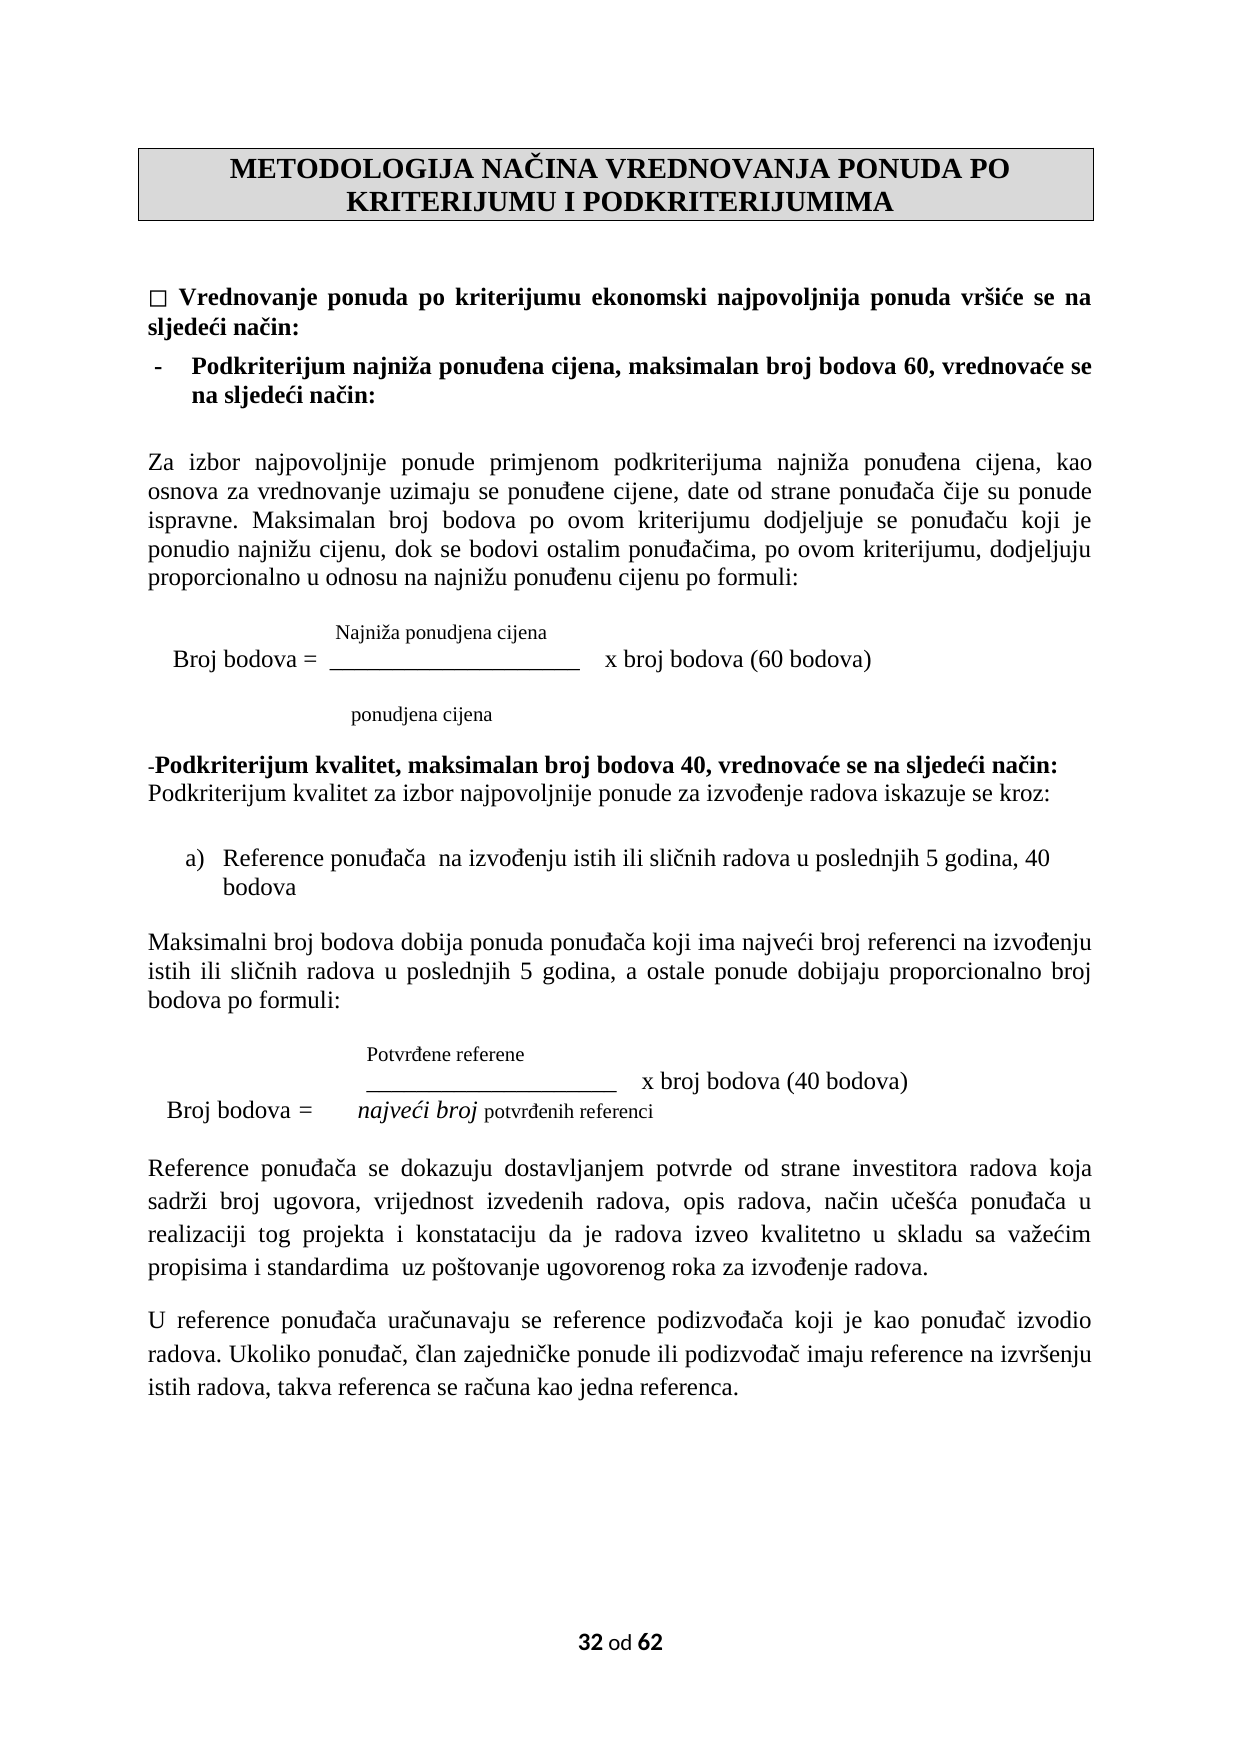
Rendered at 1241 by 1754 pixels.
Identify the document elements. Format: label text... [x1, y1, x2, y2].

text Maksimalni broj bodova dobija ponuda ponuđača koji ima najveći broj referenci na izvođenju istih ili sličnih radova u poslednjih 5 godina, a ostale ponude dobijaju proporcionalno broj bodova po formuli: [148, 927, 1093, 1014]
text Broj bodova = najveći broj potvrđenih referenci [148, 1095, 1093, 1124]
text Reference ponuđača se dokazuju dostavljanjem potvrde od strane investitora radova koja sadrži broj ugovora, vrijednost izvedenih radova, opis radova, način učešća ponuđača u realizaciji tog projekta i konstataciju da je radova izveo kvalitetno u skladu sa važećim propisima i standardima uz poštovanje ugovorenog roka za izvođenje radova. [148, 1153, 1093, 1281]
text ◻ Vrednovanje ponuda po kriterijumu ekonomski najpovoljnija ponuda vršiće se na sljedeći način: [148, 278, 1093, 341]
list Podkriterijum najniža ponuđena cijena, maksimalan broj bodova 60, vrednovaće se na sljedeći način: [154, 351, 1093, 409]
text Najniža ponudjena cijena [148, 620, 1093, 644]
text U reference ponuđača uračunavaju se reference podizvođača koji je kao ponuđač izvodio radova. Ukoliko ponuđač, član zajedničke ponude ili podizvođač imaju reference na izvršenju istih radova, takva referenca se računa kao jedna referenca. [148, 1306, 1093, 1400]
list Reference ponuđača na izvođenju istih ili sličnih radova u poslednjih 5 godina, 40 bodova [185, 843, 1093, 901]
text Broj bodova = ____________________ x broj bodova (60 bodova) [148, 644, 1093, 673]
text Potvrđene referene [148, 1042, 1093, 1066]
text ____________________ x broj bodova (40 bodova) [148, 1066, 1093, 1095]
text ponudjena cijena [148, 702, 1093, 726]
subtitle METODOLOGIJA NAČINA VREDNOVANJA PONUDA PO KRITERIJUMU I PODKRITERIJUMIMA [139, 149, 1093, 220]
text -Podkriterijum kvalitet, maksimalan broj bodova 40, vrednovaće se na sljedeći način: [148, 750, 1093, 778]
text Podkriterijum kvalitet za izbor najpovoljnije ponude za izvođenje radova iskazuje se kroz: [148, 778, 1093, 807]
text Za izbor najpovoljnije ponude primjenom podkriterijuma najniža ponuđena cijena, kao osnova za vrednovanje uzimaju se ponuđene cijene, date od strane ponuđača čije su ponude ispravne. Maksimalan broj bodova po ovom kriterijumu dodjeljuje se ponuđaču koji je ponudio najnižu cijenu, dok se bodovi ostalim ponuđačima, po ovom kriterijumu, dodjeljuju proporcionalno u odnosu na najnižu ponuđenu cijenu po formuli: [148, 447, 1093, 591]
